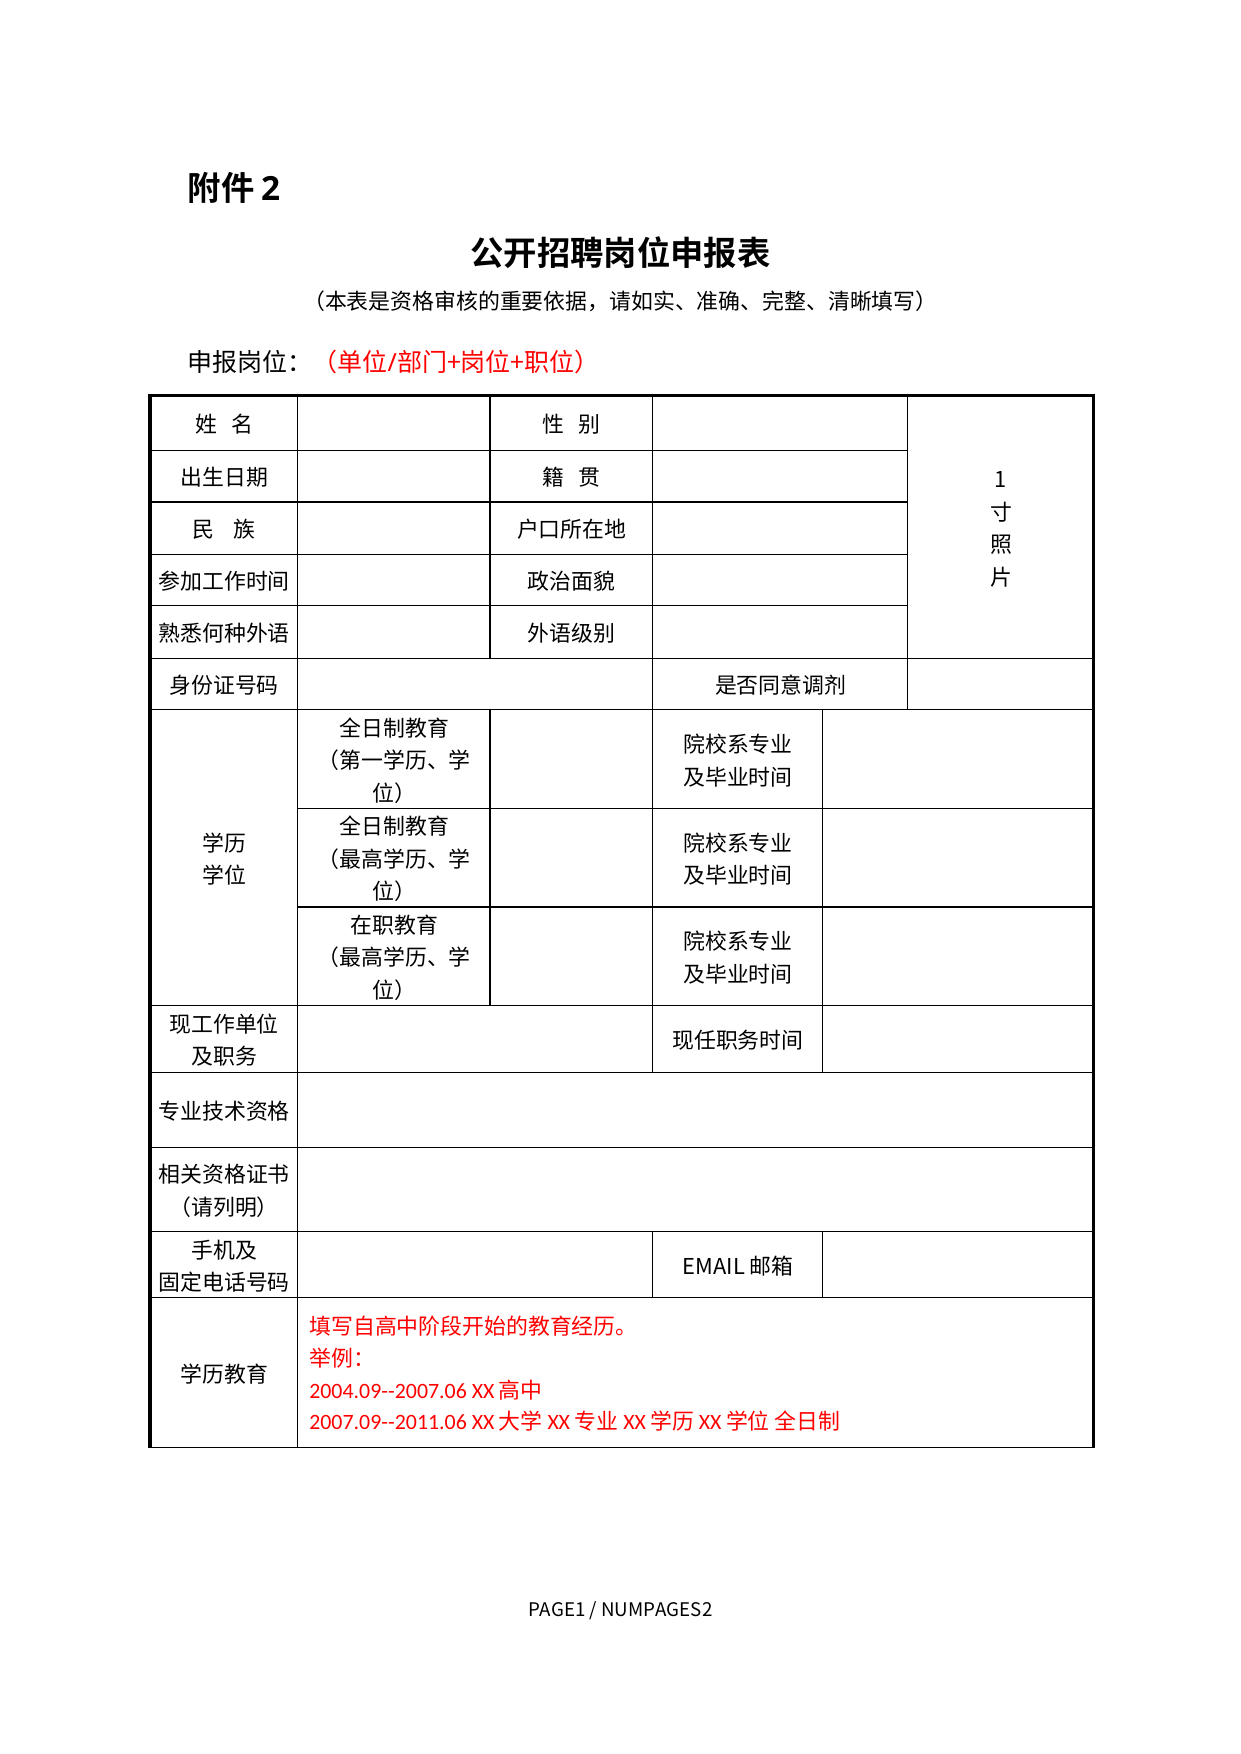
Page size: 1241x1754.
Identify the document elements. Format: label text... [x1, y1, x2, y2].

table_cell [491, 809, 652, 906]
table_cell 相关资格证书 （请列明） [152, 1148, 297, 1231]
table_cell 手机及 固定电话号码 [152, 1232, 297, 1297]
table_cell 民 族 [152, 503, 297, 553]
table_cell 出生日期 [152, 451, 297, 501]
table_header 姓 名 [152, 397, 297, 449]
table_cell [298, 606, 489, 657]
table_cell [298, 659, 652, 709]
table_cell [298, 451, 489, 501]
table_cell [823, 1232, 1092, 1297]
text 申报岗位：（单位/部门+岗位+职位） [187, 328, 1053, 393]
table_header [298, 397, 489, 449]
table_cell [823, 710, 1092, 808]
table_cell 现任职务时间 [653, 1006, 822, 1072]
table_cell [653, 503, 907, 553]
text （本表是资格审核的重要依据，请如实、准确、完整、清晰填写） [182, 283, 1059, 316]
table_cell [823, 908, 1092, 1005]
table_cell [298, 1232, 652, 1297]
table_cell 身份证号码 [152, 659, 297, 709]
table_cell [908, 659, 1092, 709]
table_cell [823, 1006, 1092, 1072]
table_cell 学历教育 [152, 1298, 297, 1447]
table_cell 院校系专业 及毕业时间 [653, 809, 822, 906]
table_cell [653, 606, 907, 657]
table_cell 参加工作时间 [152, 555, 297, 605]
table_cell 现工作单位 及职务 [152, 1006, 297, 1072]
table_cell 熟悉何种外语 [152, 606, 297, 657]
table_cell [653, 555, 907, 605]
table_cell [653, 451, 907, 501]
table_cell [491, 710, 652, 808]
table_cell 专业技术资格 [152, 1073, 297, 1147]
table_cell [298, 555, 489, 605]
table_cell 院校系专业 及毕业时间 [653, 908, 822, 1005]
table_header 1 寸 照 片 [908, 397, 1092, 657]
table_cell 在职教育 （最高学历、学位） [298, 908, 489, 1005]
table_cell 政治面貌 [491, 555, 652, 605]
text 附件2 [187, 153, 1053, 218]
table_cell [298, 1148, 1092, 1231]
table_cell [298, 1073, 1092, 1147]
table_cell [823, 809, 1092, 906]
table_cell 户口所在地 [491, 503, 652, 553]
table_cell 全日制教育 （最高学历、学位） [298, 809, 489, 906]
table_header [653, 397, 907, 449]
table_cell EMAIL邮箱 [653, 1232, 822, 1297]
table_cell 学历 学位 [152, 710, 297, 1005]
table_cell 院校系专业 及毕业时间 [653, 710, 822, 808]
text 公开招聘岗位申报表 [187, 218, 1053, 283]
table_cell [298, 1006, 652, 1072]
table_cell 外语级别 [491, 606, 652, 657]
table_cell 全日制教育 （第一学历、学位） [298, 710, 489, 808]
table_cell 填写自高中阶段开始的教育经历。 举例： 2004.09--2007.06 XX高中 2007.09--2011.06 XX大学 XX专业 XX学历 XX学位 全日制 [298, 1298, 1092, 1447]
table_header 性 别 [491, 397, 652, 449]
table_cell [298, 503, 489, 553]
table_cell [491, 908, 652, 1005]
table_cell 是否同意调剂 [653, 659, 907, 709]
table_cell 籍 贯 [491, 451, 652, 501]
